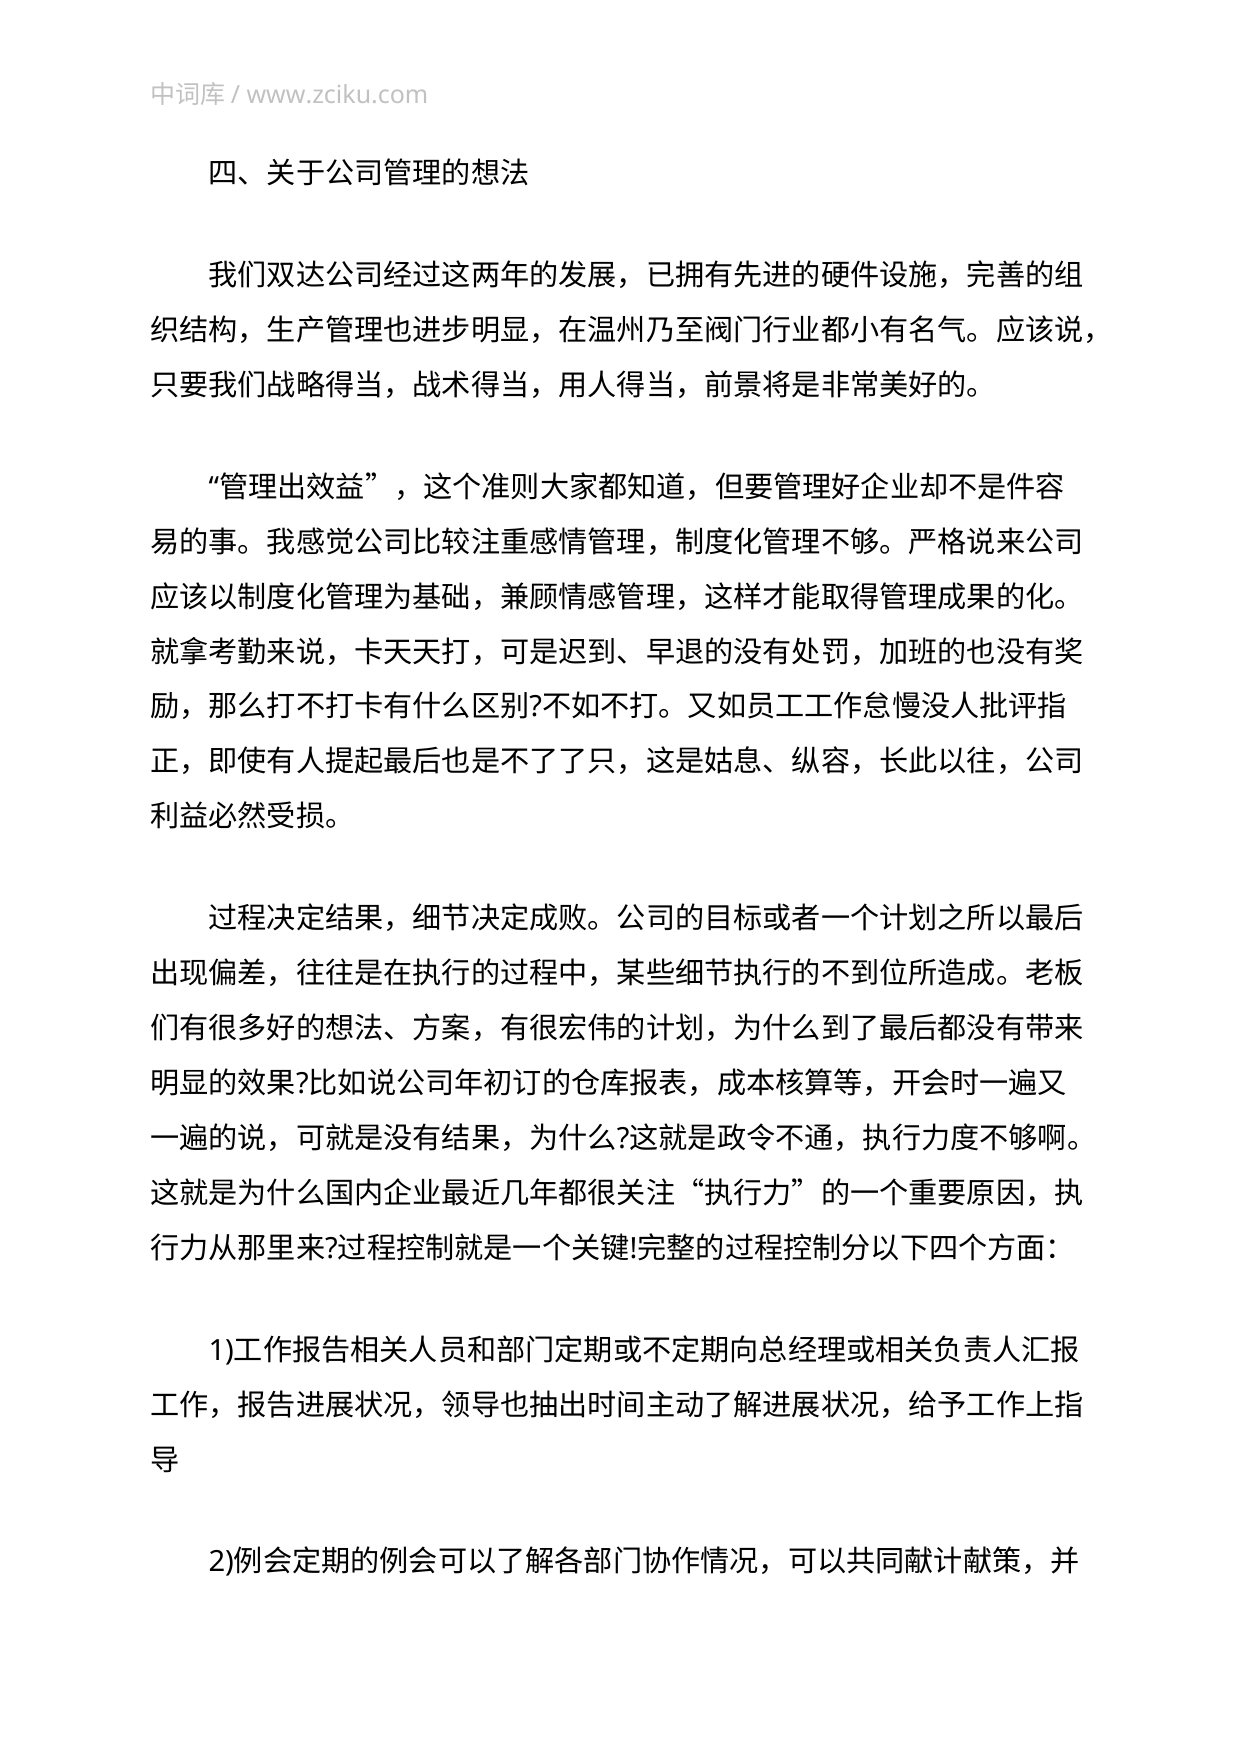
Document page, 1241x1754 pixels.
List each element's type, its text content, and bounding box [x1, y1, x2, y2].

text “管理出效益”，这个准则大家都知道，但要管理好企业却不是件容易的事。我感觉公司比较注重感情管理，制度化管理不够。严格说来公司应该以制度化管理为基础，兼顾情感管理，这样才能取得管理成果的化。就拿考勤来说，卡天天打，可是迟到、早退的没有处罚，加班的也没有奖励，那么打不打卡有什么区别?不如不打。又如员工工作怠慢没人批评指正，即使有人提起最后也是不了了只，这是姑息、纵容，长此以往，公司利益必然受损。 [150, 463, 1090, 835]
text 四、关于公司管理的想法 [150, 150, 1090, 192]
text 我们双达公司经过这两年的发展，已拥有先进的硬件设施，完善的组织结构，生产管理也进步明显，在温州乃至阀门行业都小有名气。应该说，只要我们战略得当，战术得当，用人得当，前景将是非常美好的。 [150, 252, 1090, 404]
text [150, 1538, 1090, 1580]
text 1)工作报告相关人员和部门定期或不定期向总经理或相关负责人汇报工作，报告进展状况，领导也抽出时间主动了解进展状况，给予工作上指导 [150, 1326, 1090, 1478]
text 过程决定结果，细节决定成败。公司的目标或者一个计划之所以最后出现偏差，往往是在执行的过程中，某些细节执行的不到位所造成。老板们有很多好的想法、方案，有很宏伟的计划，为什么到了最后都没有带来明显的效果?比如说公司年初订的仓库报表，成本核算等，开会时一遍又一遍的说，可就是没有结果，为什么?这就是政令不通，执行力度不够啊。这就是为什么国内企业最近几年都很关注“执行力”的一个重要原因，执行力从那里来?过程控制就是一个关键!完整的过程控制分以下四个方面： [150, 895, 1090, 1267]
